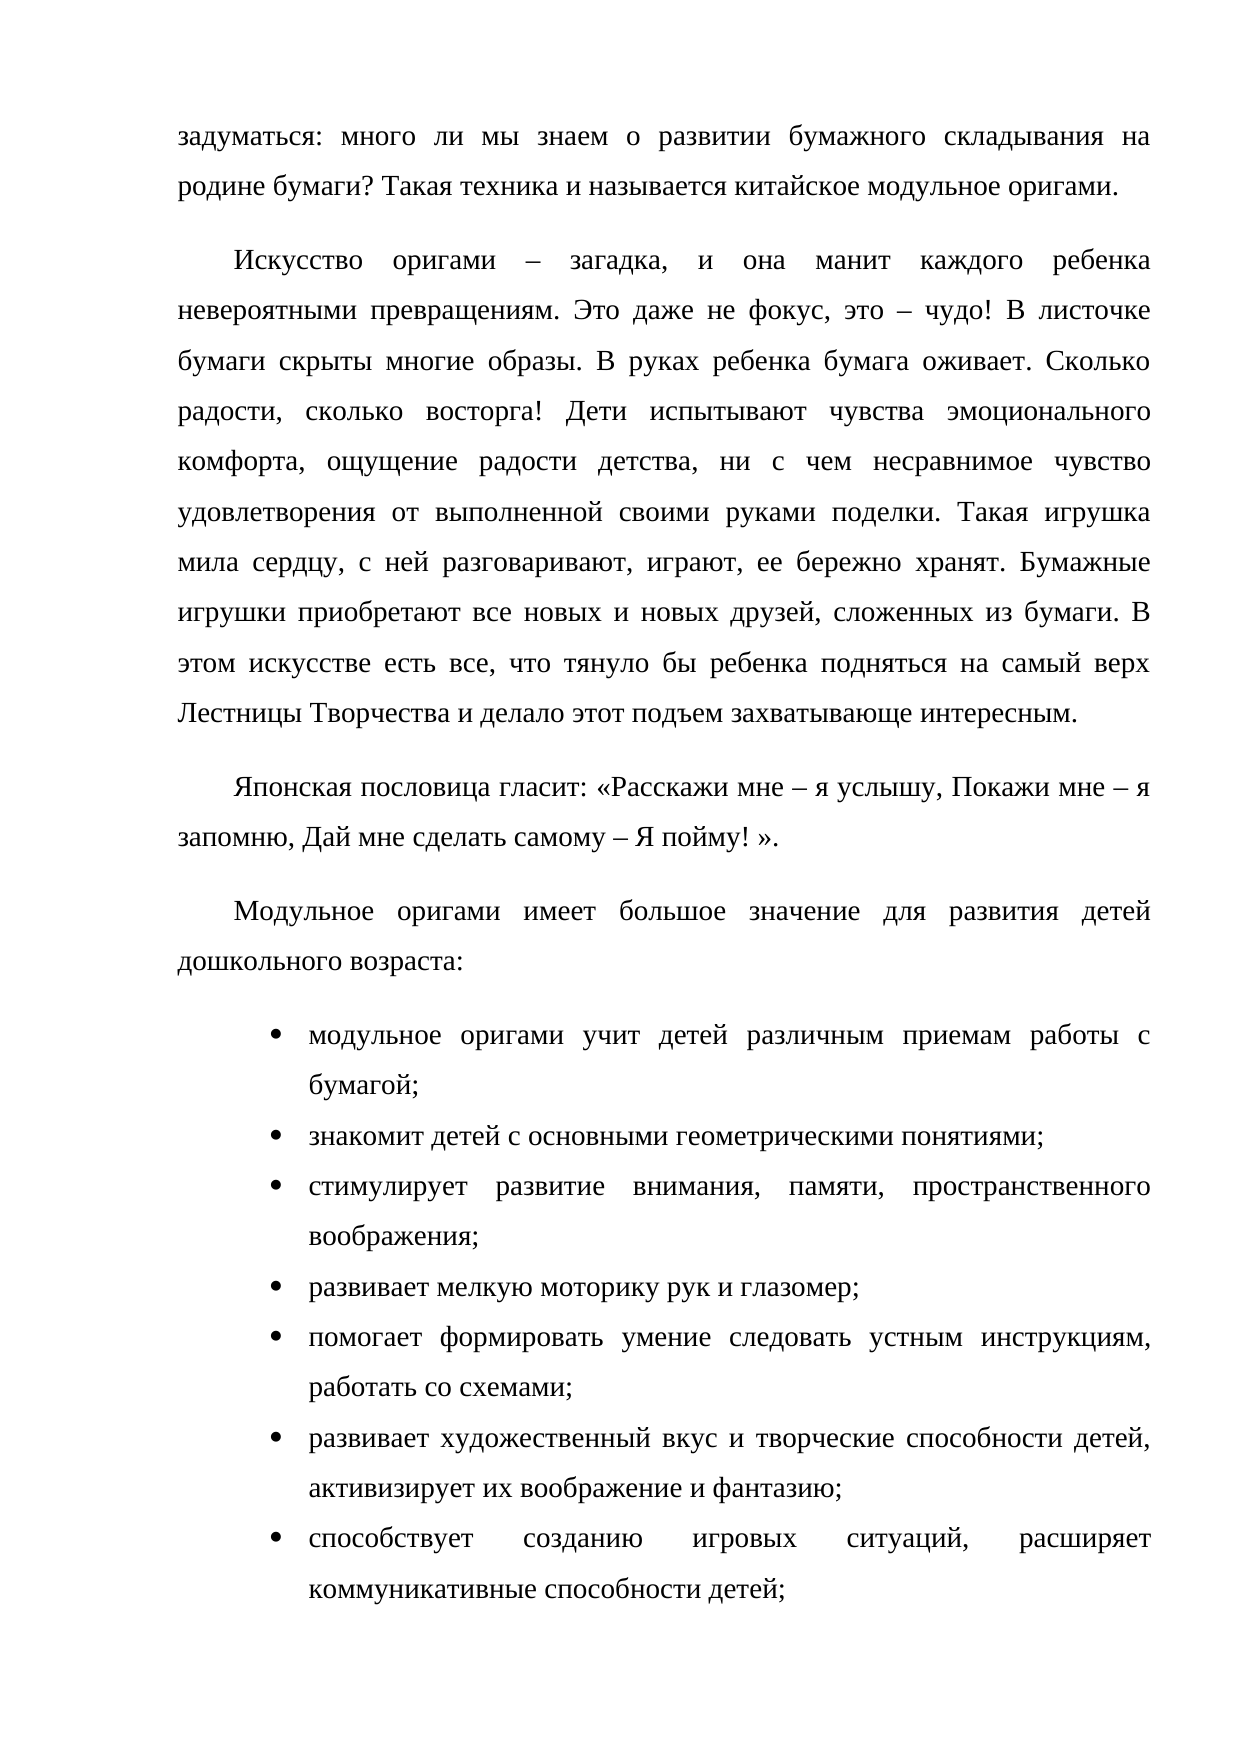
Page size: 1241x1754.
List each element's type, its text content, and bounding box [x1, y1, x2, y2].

list развивает художественный вкус и творческие способности детей, активизирует их воображение и фантазию; [271, 1420, 1152, 1504]
text Модульное оригами имеет большое значение для развития детей дошкольного возраста: [177, 893, 1152, 977]
list способствует созданию игровых ситуаций, расширяет коммуникативные способности детей; [271, 1521, 1152, 1604]
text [177, 118, 1152, 202]
list развивает мелкую моторику рук и глазомер; [271, 1269, 1152, 1302]
list стимулирует развитие внимания, памяти, пространственного воображения; [271, 1168, 1152, 1252]
text Японская пословица гласит: «Расскажи мне – я услышу, Покажи мне – я запомню, Дай мне сделать самому – Я пойму! ». [177, 769, 1152, 853]
list модульное оригами учит детей различным приемам работы с бумагой; [271, 1017, 1152, 1101]
list знакомит детей с основными геометрическими понятиями; [271, 1118, 1152, 1151]
list помогает формировать умение следовать устным инструкциям, работать со схемами; [271, 1319, 1152, 1403]
text Искусство оригами – загадка, и она манит каждого ребенка невероятными превращениям. Это даже не фокус, это – чудо! В листочке бумаги скрыты многие образы. В руках ребенка бумага оживает. Сколько радости, сколько восторга! Дети испытывают чувства эмоционального комфорта, ощущение радости детства, ни с чем несравнимое чувство удовлетворения от выполненной своими руками поделки. Такая игрушка мила сердцу, с ней разговаривают, играют, ее бережно хранят. Бумажные игрушки приобретают все новых и новых друзей, сложенных из бумаги. В этом искусстве есть все, что тянуло бы ребенка подняться на самый верх Лестницы Творчества и делало этот подъем захватывающе интересным. [177, 242, 1152, 728]
